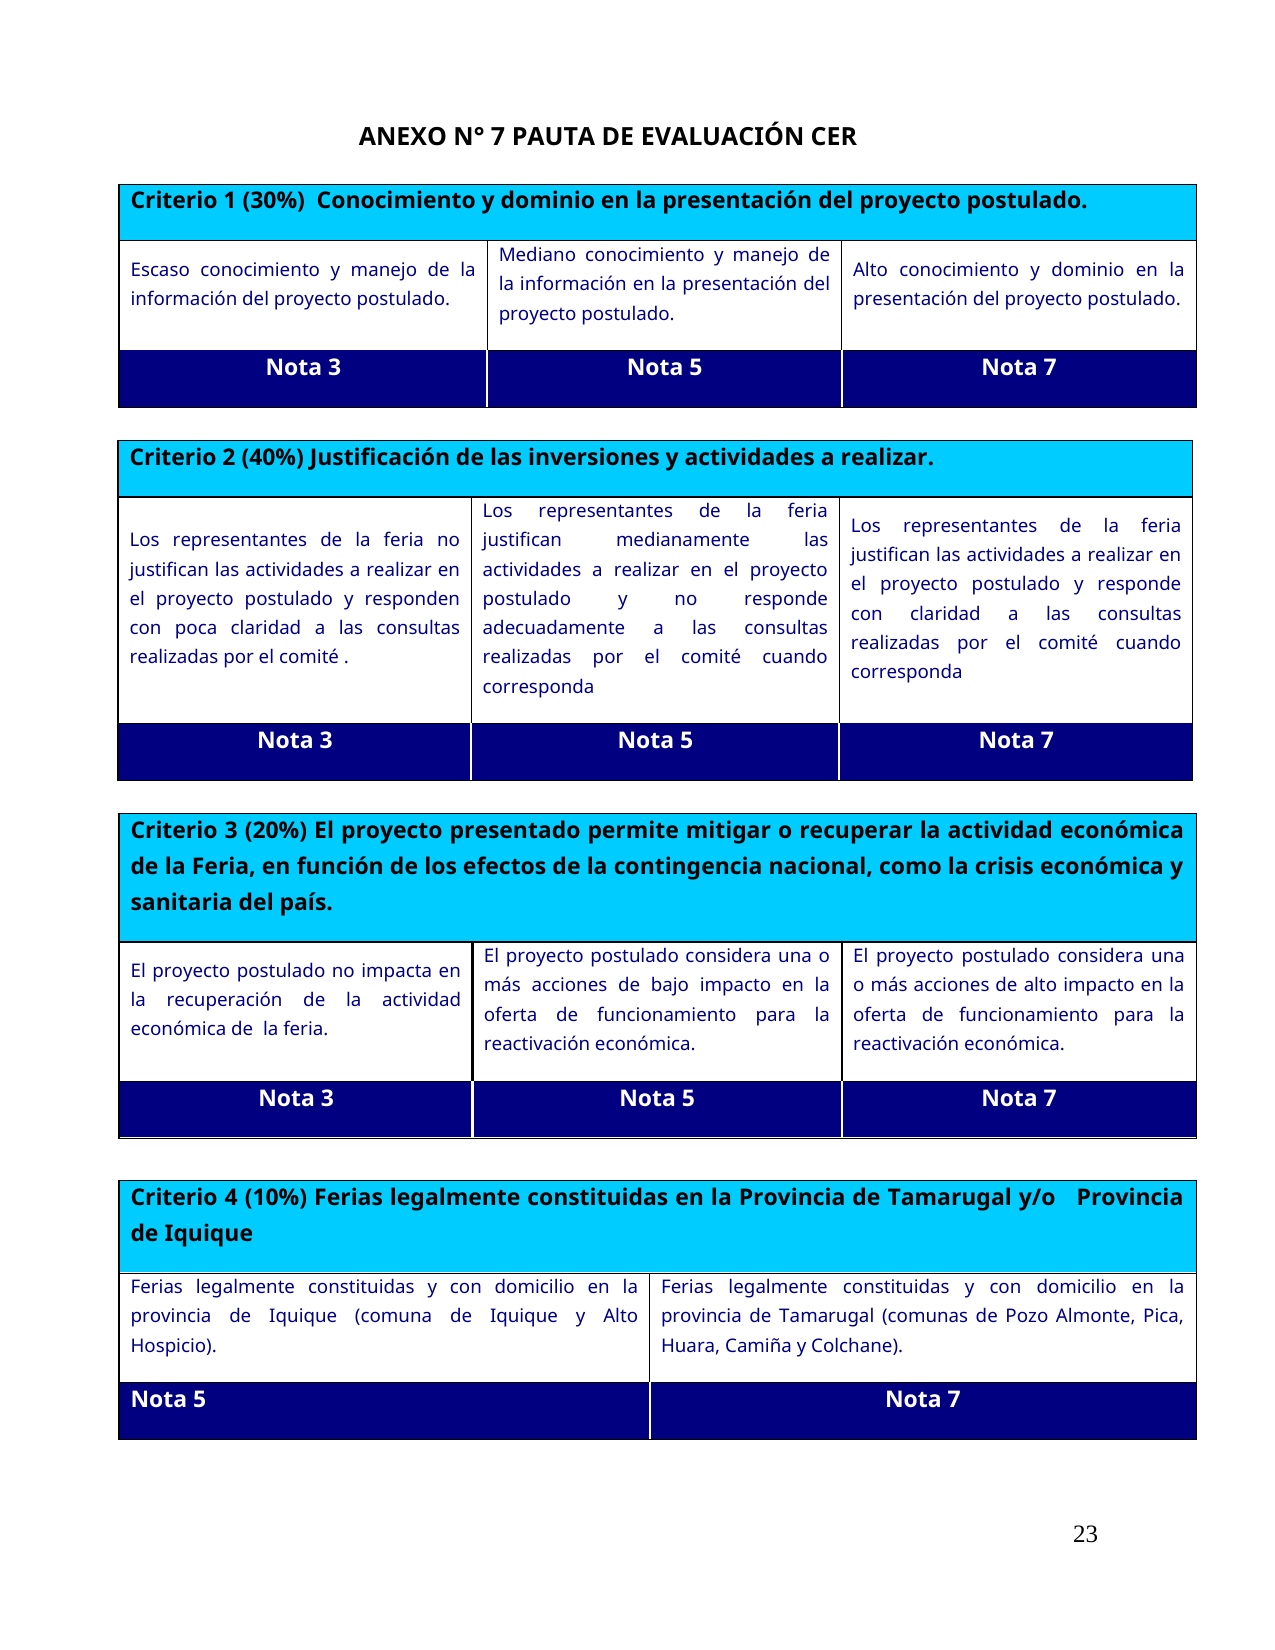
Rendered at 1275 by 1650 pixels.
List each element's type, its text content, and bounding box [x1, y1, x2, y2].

table_cell Los representantes de la feria justifican las actividades a realizar en el proyecto postulado y responde con claridad a las consultas realizadas por el comité cuando corresponda [840, 498, 1192, 723]
subtitle ANEXO N° 7 PAUTA DE EVALUACIÓN CER [118, 118, 1098, 152]
table_cell Mediano conocimiento y manejo de la información en la presentación del proyecto postulado. [488, 241, 841, 350]
table_header Criterio 1 (30%) Conocimiento y dominio en la presentación del proyecto postulado. [120, 185, 1196, 240]
table_cell Nota 7 [840, 723, 1192, 780]
table_cell Nota 5 [472, 724, 838, 780]
table_cell Nota 7 [651, 1383, 1196, 1439]
table_cell Los representantes de la feria no justifican las actividades a realizar en el proyecto postulado y responden con poca claridad a las consultas realizadas por el comité . [119, 498, 471, 723]
table_cell Alto conocimiento y dominio en la presentación del proyecto postulado. [842, 241, 1196, 350]
table_header Criterio 3 (20%) El proyecto presentado permite mitigar o recuperar la actividad económica de la Feria, en función de los efectos de la contingencia nacional, como la crisis económica y sanitaria del país. [120, 814, 1196, 941]
table_cell Ferias legalmente constituidas y con domicilio en la provincia de Tamarugal (comunas de Pozo Almonte, Pica, Huara, Camiña y Colchane). [650, 1274, 1196, 1382]
table_cell El proyecto postulado considera una o más acciones de bajo impacto en la oferta de funcionamiento para la reactivación económica. [474, 943, 841, 1081]
table_cell Nota 3 [120, 350, 486, 407]
table_cell Nota 7 [843, 351, 1196, 407]
table_cell El proyecto postulado no impacta en la recuperación de la actividad económica de la feria. [120, 943, 471, 1081]
table_header Criterio 4 (10%) Ferias legalmente constituidas en la Provincia de Tamarugal y/o Provincia de Iquique [120, 1181, 1196, 1272]
table_cell Los representantes de la feria justifican medianamente las actividades a realizar en el proyecto postulado y no responde adecuadamente a las consultas realizadas por el comité cuando corresponda [472, 498, 839, 723]
table_header Criterio 2 (40%) Justificación de las inversiones y actividades a realizar. [119, 441, 1192, 496]
table_cell Nota 5 [474, 1082, 841, 1137]
table_cell Nota 5 [120, 1383, 649, 1439]
table_cell El proyecto postulado considera una o más acciones de alto impacto en la oferta de funcionamiento para la reactivación económica. [843, 943, 1196, 1081]
table_cell Escaso conocimiento y manejo de la información del proyecto postulado. [120, 241, 487, 350]
table_cell Ferias legalmente constituidas y con domicilio en la provincia de Iquique (comuna de Iquique y Alto Hospicio). [120, 1274, 649, 1382]
table_cell Nota 3 [119, 724, 470, 780]
table_cell Nota 3 [120, 1082, 471, 1137]
table_cell Nota 5 [488, 351, 841, 407]
table_cell Nota 7 [843, 1082, 1196, 1137]
